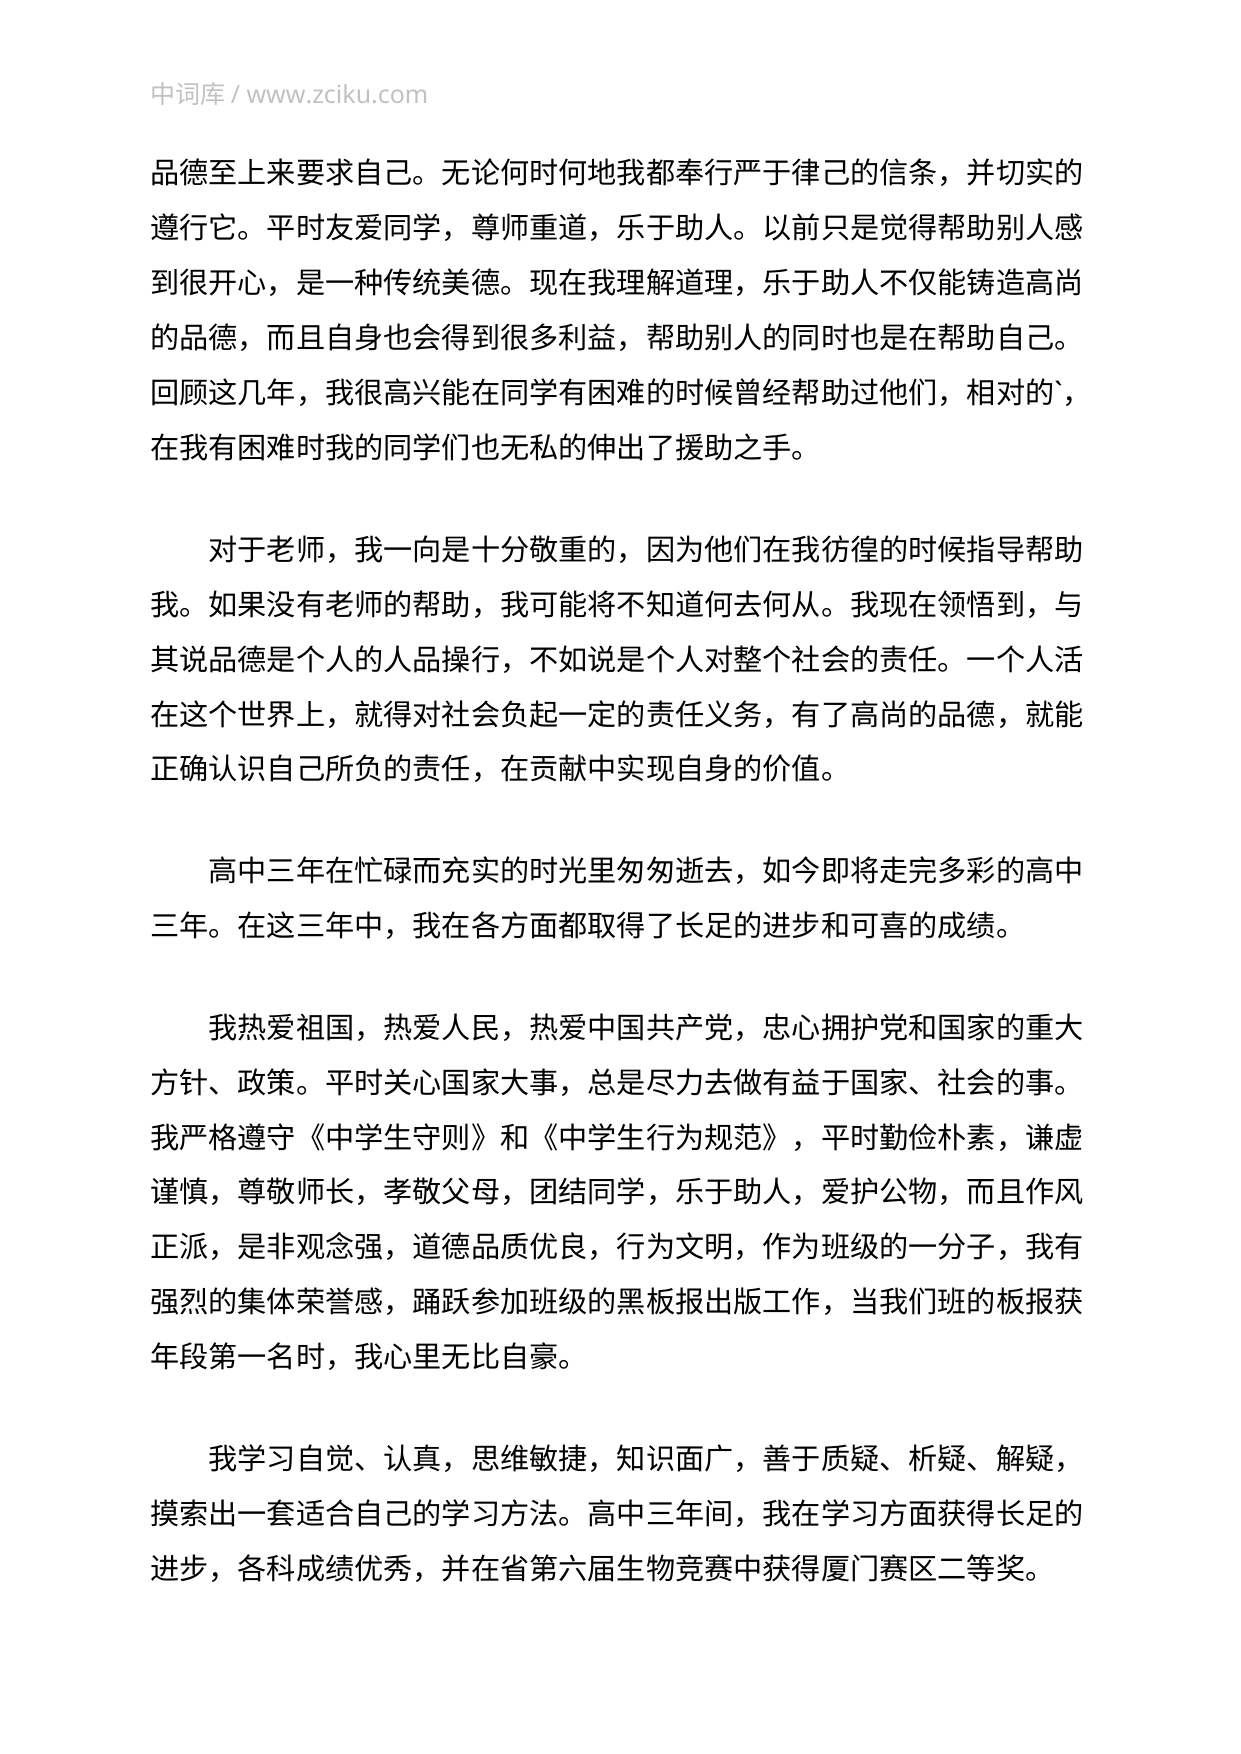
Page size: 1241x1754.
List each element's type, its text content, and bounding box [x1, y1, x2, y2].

text 我学习自觉、认真，思维敏捷，知识面广，善于质疑、析疑、解疑，摸索出一套适合自己的学习方法。高中三年间，我在学习方面获得长足的进步，各科成绩优秀，并在省第六届生物竞赛中获得厦门赛区二等奖。 [150, 1436, 1090, 1588]
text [150, 150, 1090, 467]
text 我热爱祖国，热爱人民，热爱中国共产党，忠心拥护党和国家的重大方针、政策。平时关心国家大事，总是尽力去做有益于国家、社会的事。我严格遵守《中学生守则》和《中学生行为规范》，平时勤俭朴素，谦虚谨慎，尊敬师长，孝敬父母，团结同学，乐于助人，爱护公物，而且作风正派，是非观念强，道德品质优良，行为文明，作为班级的一分子，我有强烈的集体荣誉感，踊跃参加班级的黑板报出版工作，当我们班的板报获年段第一名时，我心里无比自豪。 [150, 1004, 1090, 1376]
text 对于老师，我一向是十分敬重的，因为他们在我彷徨的时候指导帮助我。如果没有老师的帮助，我可能将不知道何去何从。我现在领悟到，与其说品德是个人的人品操行，不如说是个人对整个社会的责任。一个人活在这个世界上，就得对社会负起一定的责任义务，有了高尚的品德，就能正确认识自己所负的责任，在贡献中实现自身的价值。 [150, 526, 1090, 788]
text 高中三年在忙碌而充实的时光里匆匆逝去，如今即将走完多彩的高中三年。在这三年中，我在各方面都取得了长足的进步和可喜的成绩。 [150, 848, 1090, 945]
